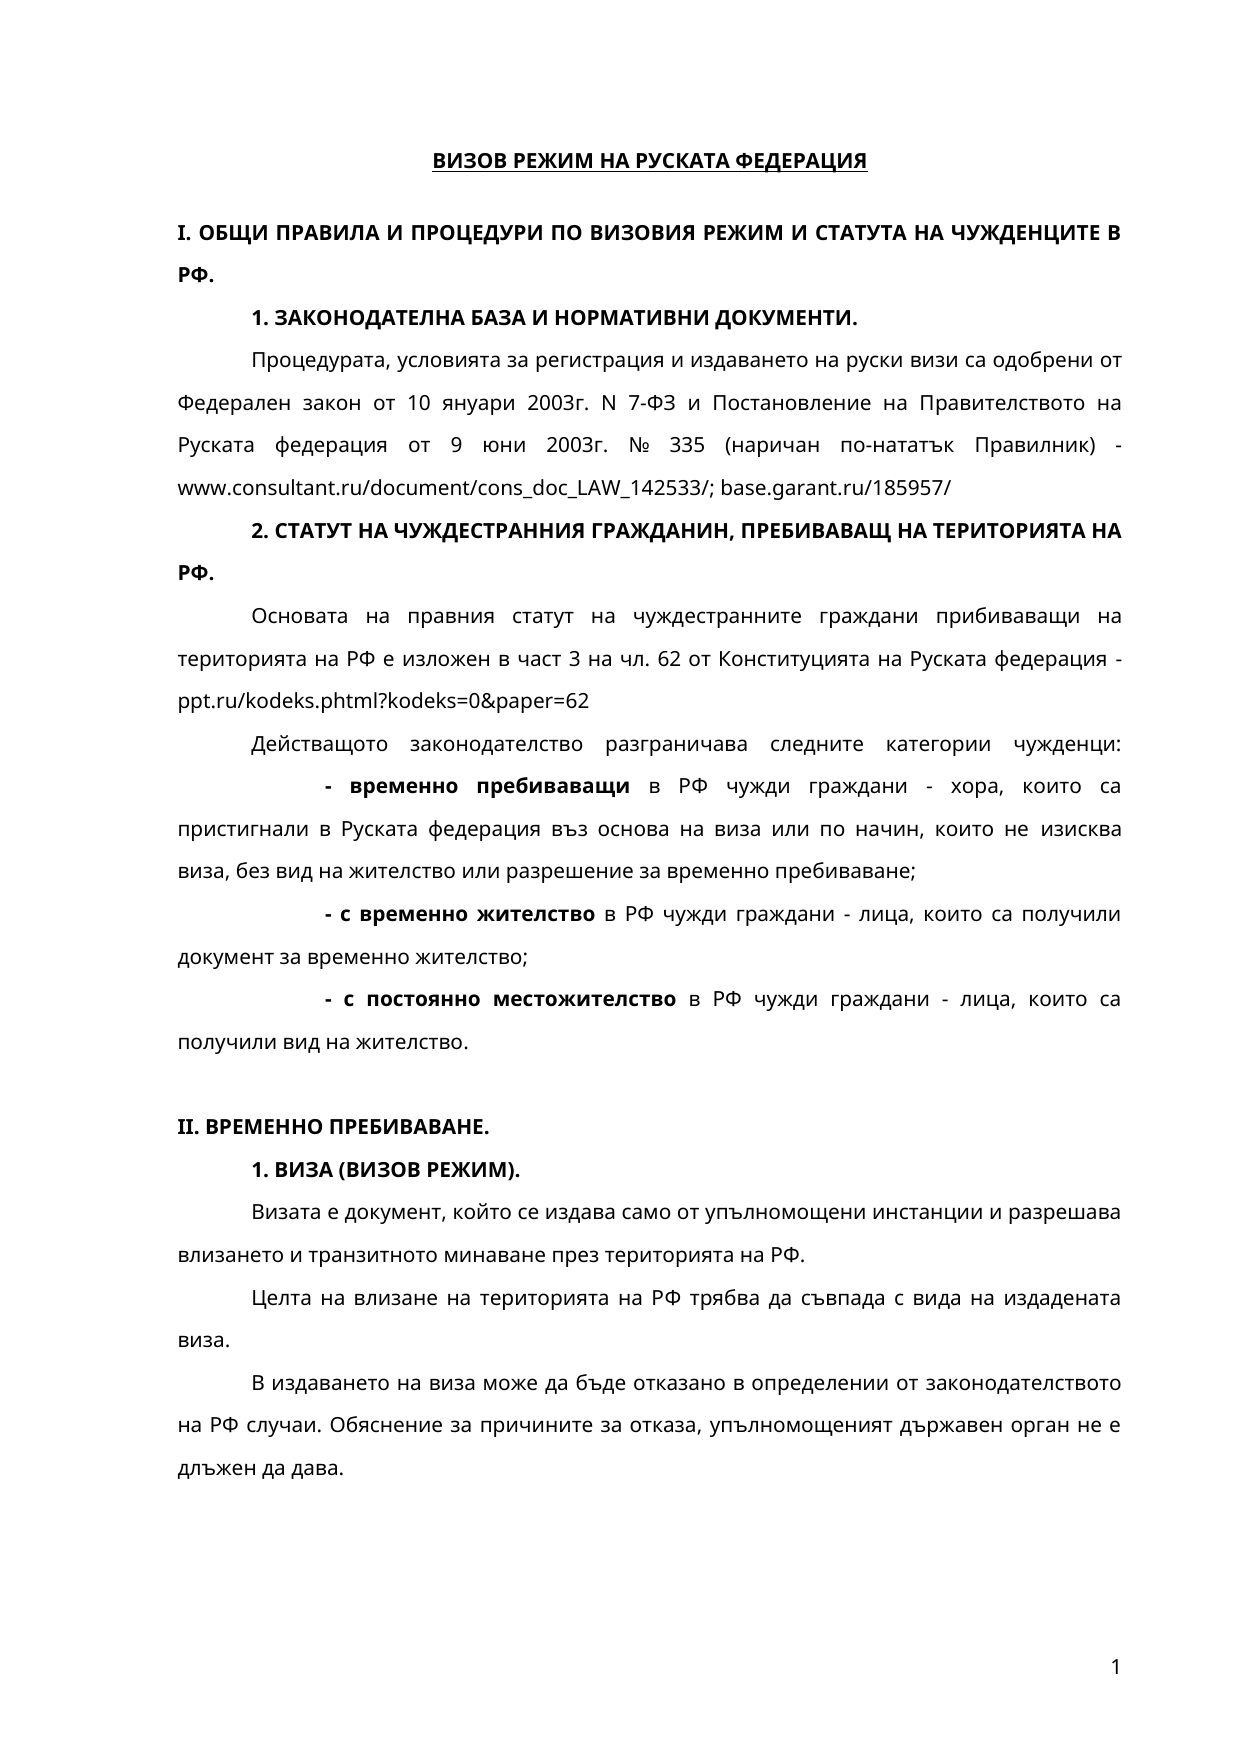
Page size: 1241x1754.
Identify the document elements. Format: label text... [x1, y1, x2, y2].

text 1. ВИЗА (ВИЗОВ РЕЖИМ). [177, 1155, 1122, 1183]
text Целта на влизане на територията на РФ трябва да съвпада с вида на издадената виза. [177, 1283, 1122, 1354]
text Процедурата, условията за регистрация и издаването на руски визи са одобрени от Федерален закон от 10 януари 2003г. N 7-ФЗ и Постановление на Правителството на Руската федерация от 9 юни 2003г. № 335 (наричан по-нататък Правилник) - www.consultant.ru/document/cons_doc_LAW_142533/; base.garant.ru/185957/‎ [177, 345, 1122, 502]
text 2. СТАТУТ НА ЧУЖДЕСТРАННИЯ ГРАЖДАНИН, ПРЕБИВАВАЩ НА ТЕРИТОРИЯТА НА РФ. [177, 516, 1122, 587]
text II. ВРЕМЕННО ПРЕБИВАВАНЕ. [177, 1112, 1122, 1141]
text - с временно жителство в РФ чужди граждани - лица, които са получили документ за временно жителство; [177, 899, 1122, 970]
text ВИЗОВ РЕЖИМ НА РУСКАТА ФЕДЕРАЦИЯ [177, 147, 1122, 175]
text Визата е документ, който се издава само от упълномощени инстанции и разрешава влизането и транзитното минаване през територията на РФ. [177, 1197, 1122, 1268]
text Действащото законодателство разграничава следните категории чужденци: - временно пребиваващи в РФ чужди граждани - хора, които са пристигнали в Руската федерация въз основа на виза или по начин, които не изисква виза, без вид на жителство или разрешение за временно пребиваване; [177, 729, 1122, 885]
text Основата на правния статут на чуждестранните граждани прибиваващи на територията на РФ е изложен в част 3 на чл. 62 от Конституцията на Руската федерация - ppt.ru/kodeks.phtml?kodeks=0&paper=62‎ [177, 601, 1122, 715]
text В издаването на виза може да бъде отказано в определении от законодателството на РФ случаи. Обяснение за причините за отказа, упълномощеният държавен орган не е длъжен да дава. [177, 1368, 1122, 1482]
text 1. ЗАКОНОДАТЕЛНА БАЗА И НОРМАТИВНИ ДОКУМЕНТИ. [177, 303, 1122, 331]
text - с постоянно местожителство в РФ чужди граждани - лица, които са получили вид на жителство. [177, 984, 1122, 1056]
text ОБЩИ ПРАВИЛА И ПРОЦЕДУРИ ПО ВИЗОВИЯ РЕЖИМ И СТАТУТА НА ЧУЖДЕНЦИТЕ В РФ. [177, 218, 1122, 289]
